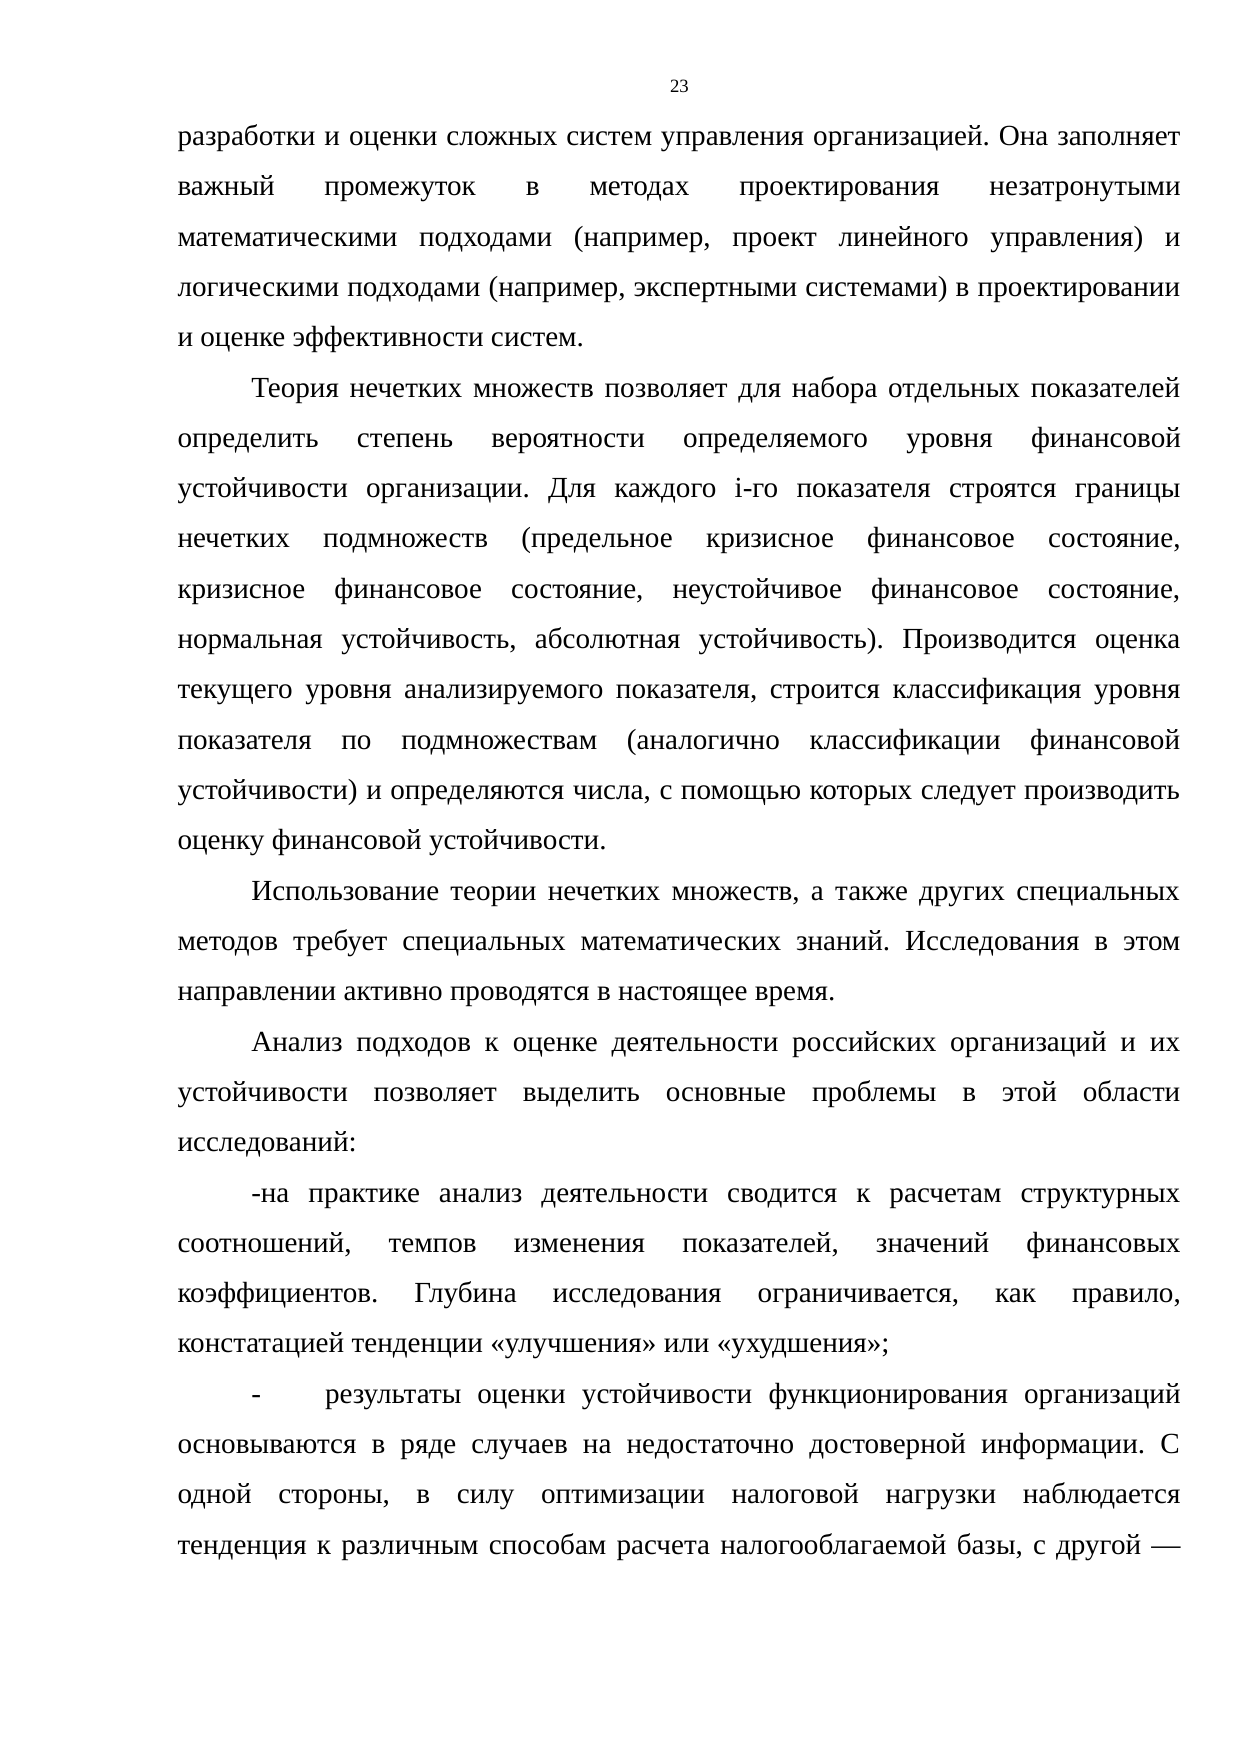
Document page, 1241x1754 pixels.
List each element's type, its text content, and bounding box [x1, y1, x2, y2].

text Использование теории нечетких множеств, а также других специальных методов требует специальных математических знаний. Исследования в этом направлении активно проводятся в настоящее время. [177, 873, 1181, 1007]
text -на практике анализ деятельности сводится к расчетам структурных соотношений, темпов изменения показателей, значений финансовых коэффициентов. Глубина исследования ограничивается, как правило, констатацией тенденции «улучшения» или «ухудшения»; [177, 1175, 1181, 1359]
text Анализ подходов к оценке деятельности российских организаций и их устойчивости позволяет выделить основные проблемы в этой области исследований: [177, 1024, 1181, 1158]
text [177, 1376, 1181, 1560]
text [177, 118, 1181, 353]
text Теория нечетких множеств позволяет для набора отдельных показателей определить степень вероятности определяемого уровня финансовой устойчивости организации. Для каждого i-го показателя строятся границы нечетких подмножеств (предельное кризисное финансовое состояние, кризисное финансовое состояние, неустойчивое финансовое состояние, нормальная устойчивость, абсолютная устойчивость). Производится оценка текущего уровня анализируемого показателя, строится классификация уровня показателя по подмножествам (аналогично классификации финансовой устойчивости) и определяются числа, с помощью которых следует производить оценку финансовой устойчивости. [177, 370, 1181, 856]
